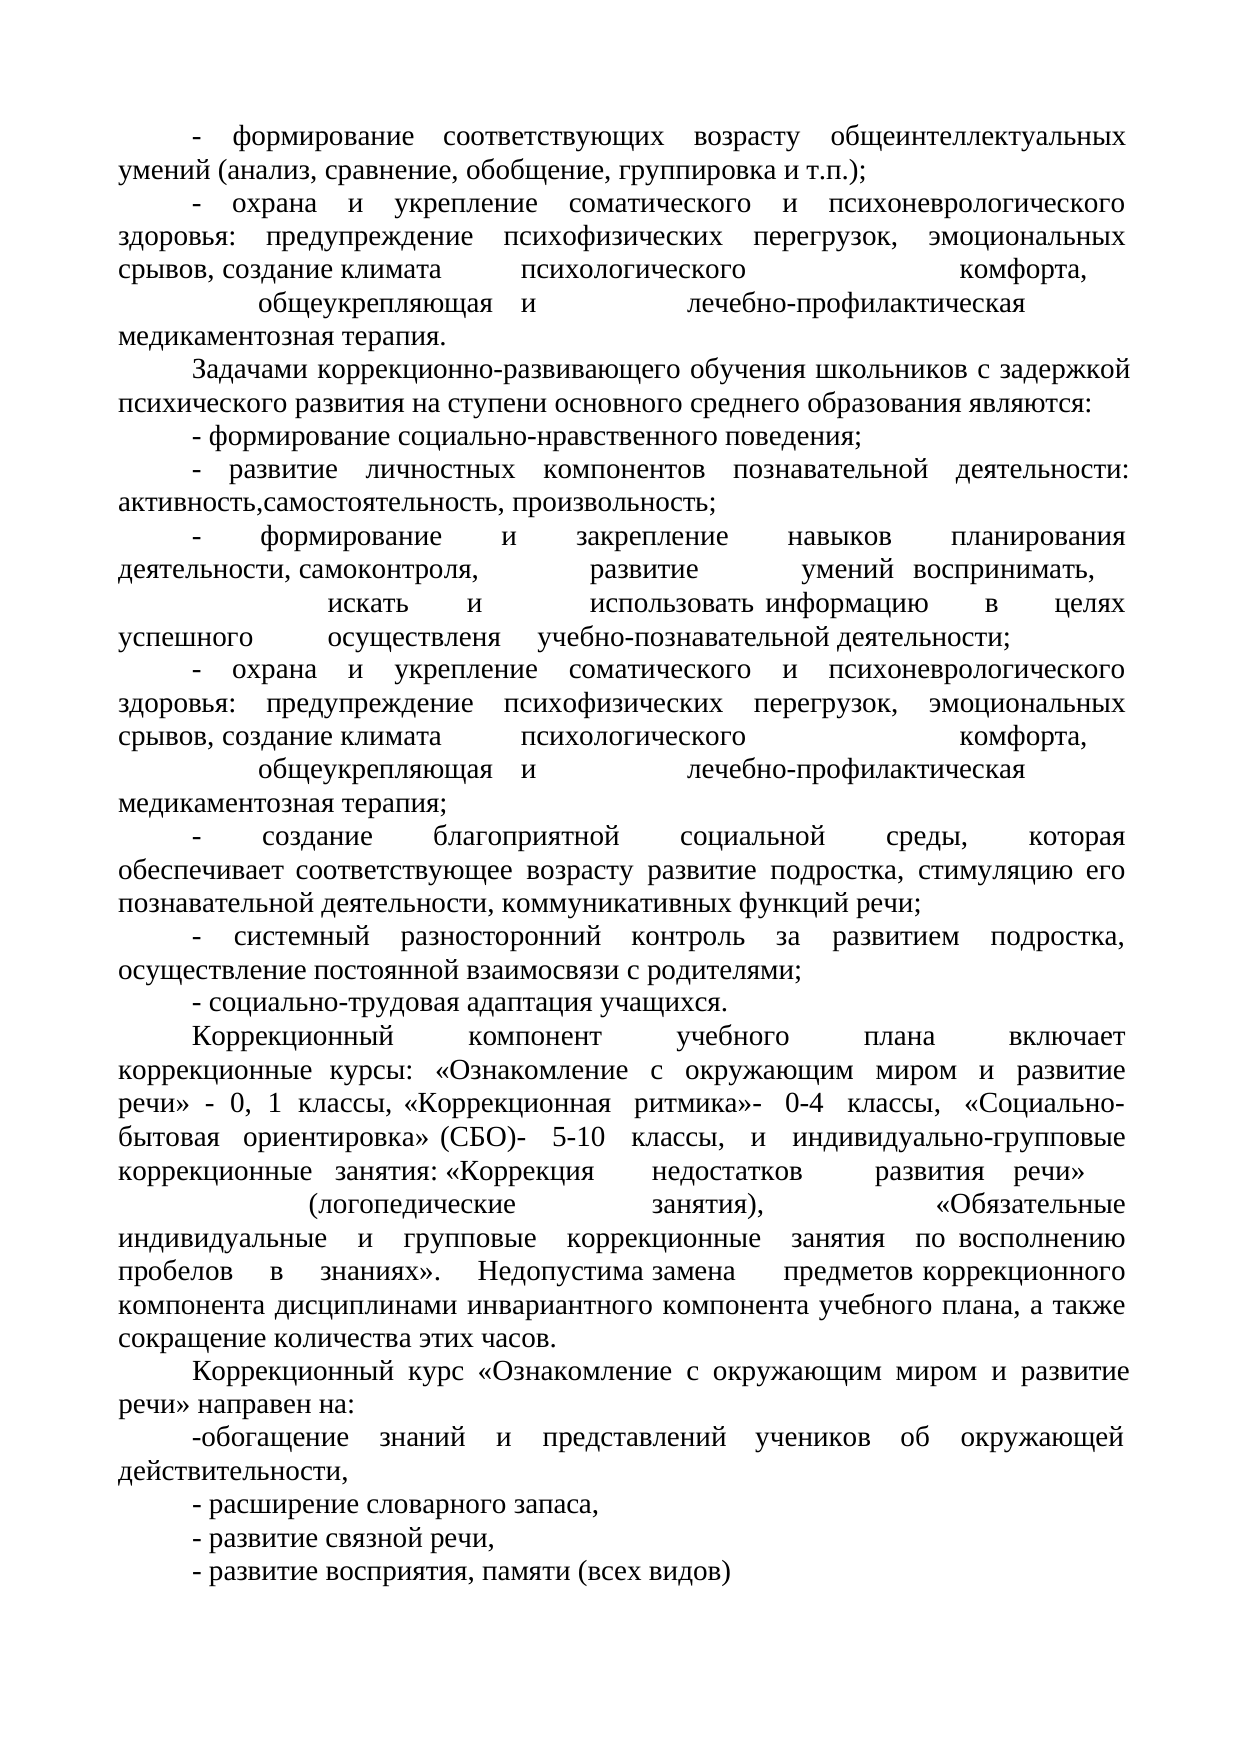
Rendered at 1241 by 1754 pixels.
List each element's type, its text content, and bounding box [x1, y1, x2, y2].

text - охрана и укрепление соматического и психоневрологического здоровья: предупреждение психофизических перегрузок, эмоциональных срывов, создание климата психологического комфорта, общеукрепляющая и лечебно-профилактическая медикаментозная терапия; [118, 652, 1125, 818]
text - создание благоприятной социальной среды, которая обеспечивает соответствующее возрасту развитие подростка, стимуляцию его познавательной деятельности, коммуникативных функций речи; [118, 818, 1125, 919]
text - охрана и укрепление соматического и психоневрологического здоровья: предупреждение психофизических перегрузок, эмоциональных срывов, создание климата психологического комфорта, общеукрепляющая и лечебно-профилактическая медикаментозная терапия. [118, 186, 1125, 352]
text Задачами коррекционно-развивающего обучения школьников с задержкой психического развития на ступени основного среднего образования являются: [118, 352, 1131, 419]
text - системный разносторонний контроль за развитием подростка, осуществление постоянной взаимосвязи с родителями; [118, 919, 1130, 985]
text - развитие личностных компонентов познавательной деятельности: активность,самостоятельность, произвольность; [118, 452, 1130, 518]
text - формирование социально-нравственного поведения; [192, 419, 1154, 452]
text - социально-трудовая адаптация учащихся. [192, 985, 1154, 1018]
text - формирование и закрепление навыков планирования деятельности, самоконтроля, развитие умений воспринимать, искать и использовать информацию в целях успешного осуществленя учебно-познавательной деятельности; [118, 518, 1126, 652]
text Коррекционный курс «Ознакомление с окружающим миром и развитие речи» направен на: [118, 1354, 1131, 1420]
text - расширение словарного запаса, - развитие связной речи, [192, 1487, 602, 1554]
text -обогащение знаний и представлений учеников об окружающей действительности, [118, 1420, 1130, 1487]
text - формирование соответствующих возрасту общеинтеллектуальных умений (анализ, сравнение, обобщение, группировка и т.п.); [118, 118, 1130, 186]
text Коррекционный компонент учебного плана включает коррекционные курсы: «Ознакомление с окружающим миром и развитие речи» - 0, 1 классы, «Коррекционная ритмика»- 0-4 классы, «Социально-бытовая ориентировка» (СБО)- 5-10 классы, и индивидуально-групповые коррекционные занятия: «Коррекция недостатков развития речи» (логопедические занятия), «Обязательные индивидуальные и групповые коррекционные занятия по восполнению пробелов в знаниях». Недопустима замена предметов коррекционного компонента дисциплинами инвариантного компонента учебного плана, а также сокращение количества этих часов. [118, 1018, 1125, 1354]
text - развитие восприятия, памяти (всех видов) [192, 1554, 1154, 1587]
